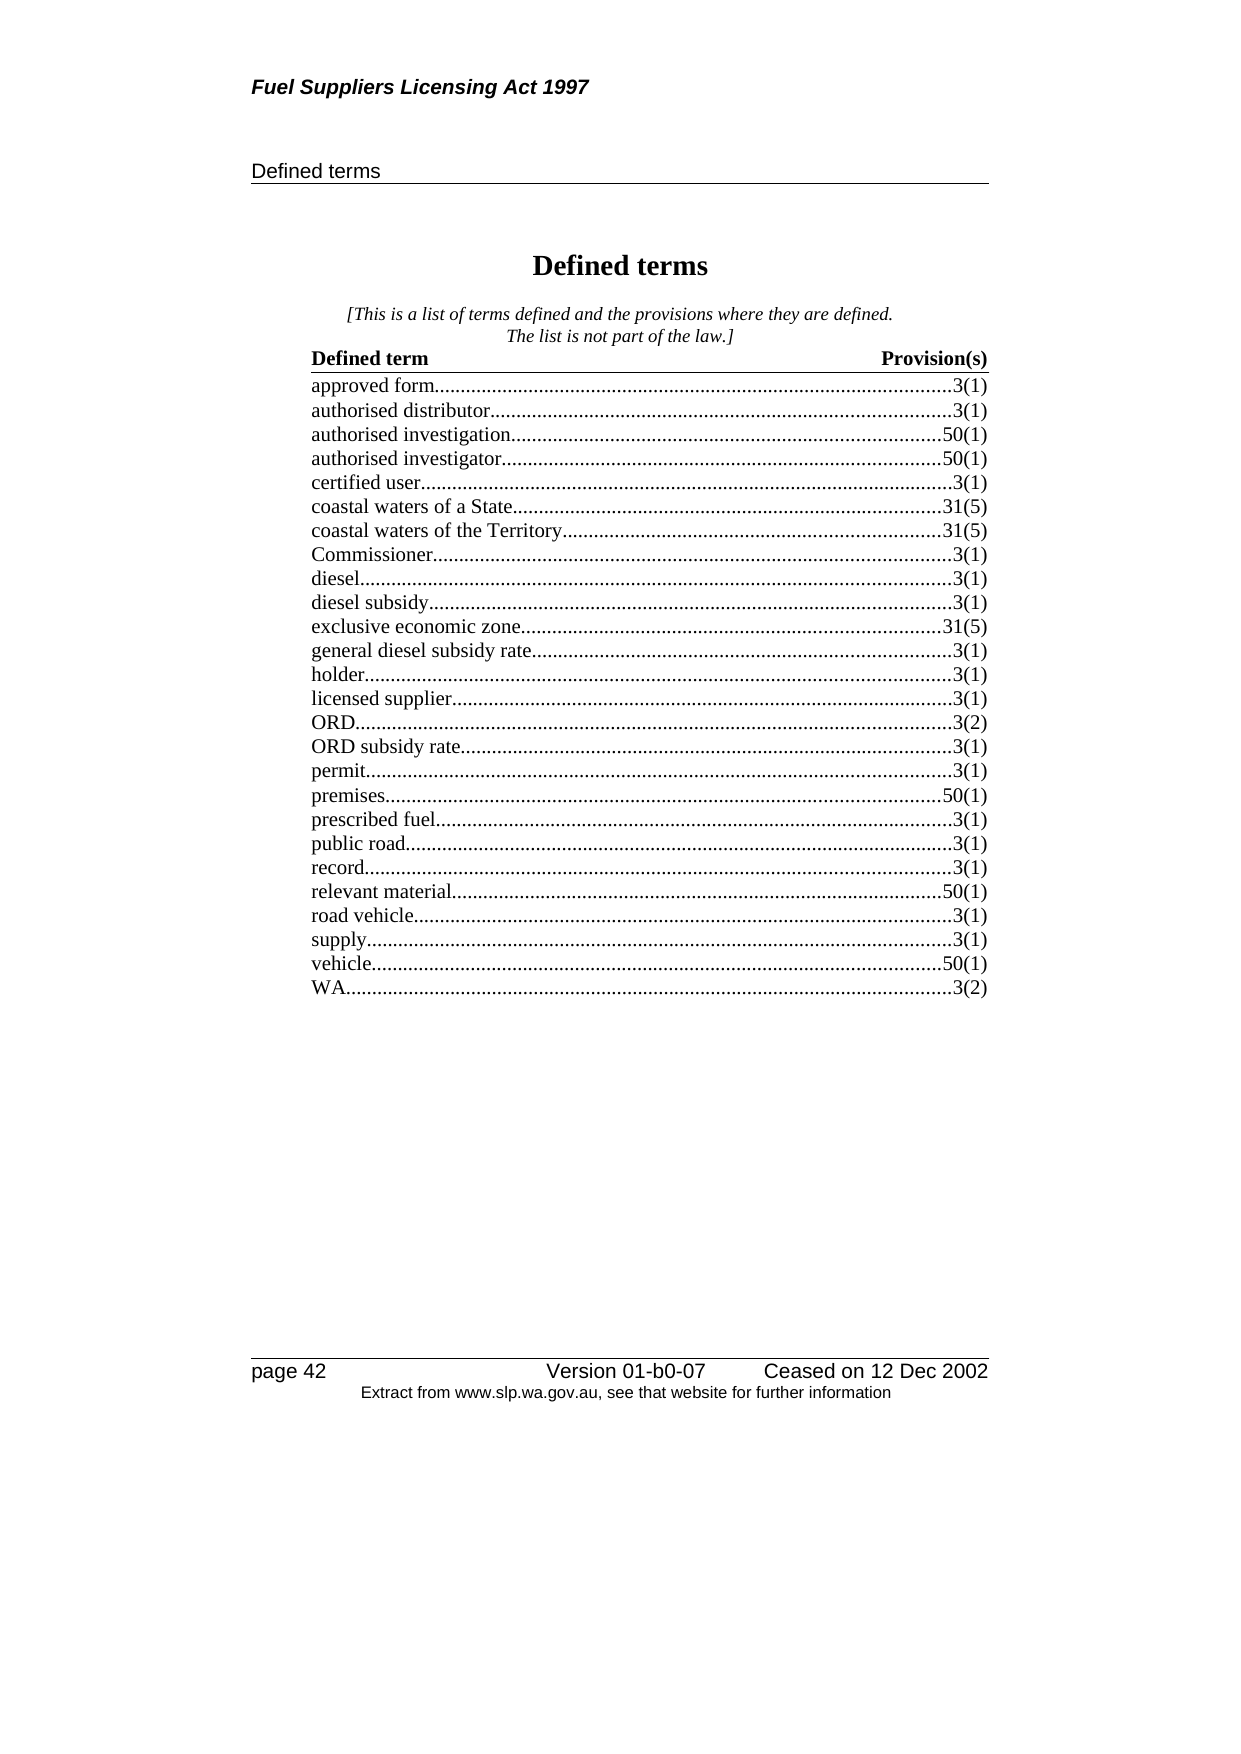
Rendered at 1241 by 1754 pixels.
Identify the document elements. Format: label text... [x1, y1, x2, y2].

text permit 3(1) [311, 758, 929, 782]
text authorised distributor 3(1) [311, 397, 929, 422]
text diesel subsidy 3(1) [311, 590, 929, 614]
text [This is a list of terms defined and the provisions where they are defined. The list is not part of the law.] [339, 303, 901, 346]
text relevant material 50(1) [311, 879, 929, 903]
text licensed supplier 3(1) [311, 686, 929, 710]
text exclusive economic zone 31(5) [311, 614, 929, 638]
text WA 3(2) [311, 975, 929, 999]
text supply 3(1) [311, 927, 929, 951]
text diesel 3(1) [311, 566, 929, 590]
text authorised investigator 50(1) [311, 446, 929, 470]
text coastal waters of a State 31(5) [311, 494, 929, 518]
text Commissioner 3(1) [311, 542, 929, 566]
text premises 50(1) [311, 782, 929, 807]
text road vehicle 3(1) [311, 903, 929, 927]
text public road 3(1) [311, 831, 929, 855]
text ORD subsidy rate 3(1) [311, 734, 929, 758]
text certified user 3(1) [311, 470, 929, 494]
text coastal waters of the Territory 31(5) [311, 518, 929, 542]
text ORD 3(2) [311, 710, 929, 734]
text prescribed fuel 3(1) [311, 807, 929, 831]
text authorised investigation 50(1) [311, 422, 929, 446]
text general diesel subsidy rate 3(1) [311, 638, 929, 662]
subtitle Defined terms [251, 248, 989, 282]
text Defined term Provision(s) [311, 346, 989, 372]
text holder 3(1) [311, 662, 929, 686]
text vehicle 50(1) [311, 951, 929, 975]
text approved form 3(1) [311, 373, 929, 397]
text record 3(1) [311, 855, 929, 879]
